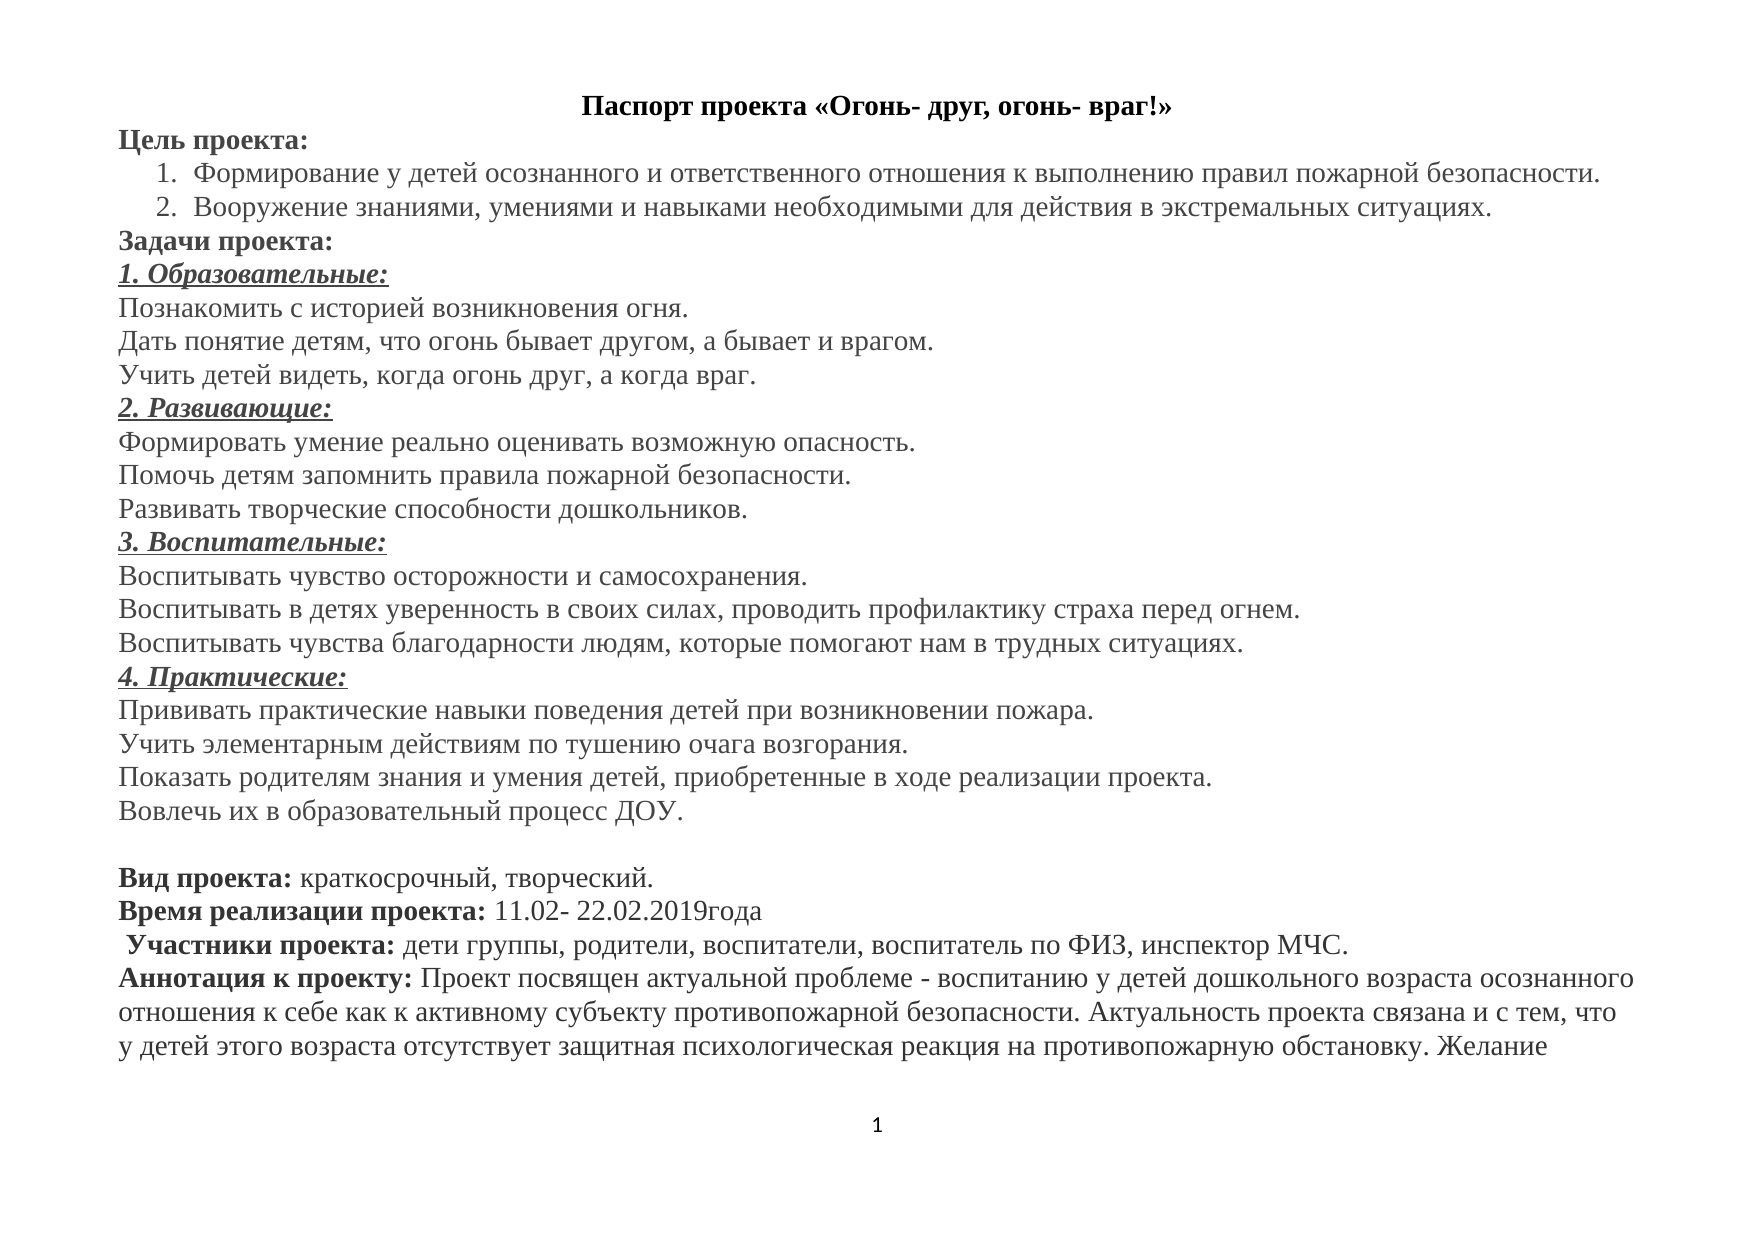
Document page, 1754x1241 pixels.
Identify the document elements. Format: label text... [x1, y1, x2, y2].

text Воспитывать чувства благодарности людям, которые помогают нам в трудных ситуациях. [118, 625, 1636, 659]
text Участники проекта: дети группы, родители, воспитатели, воспитатель по ФИЗ, инспектор МЧС. [118, 927, 1636, 961]
text 3. Воспитательные: [118, 524, 1636, 558]
text Развивать творческие способности дошкольников. [118, 491, 1636, 524]
text Познакомить с историей возникновения огня. [118, 290, 1636, 323]
text 2. Развивающие: [118, 390, 1636, 424]
text Вовлечь их в образовательный процесс ДОУ. [118, 793, 1636, 826]
text Воспитывать в детях уверенность в своих силах, проводить профилактику страха перед огнем. [118, 592, 1636, 625]
text Учить детей видеть, когда огонь друг, а когда враг. [118, 357, 1636, 390]
text Формировать умение реально оценивать возможную опасность. [118, 424, 1636, 457]
text Дать понятие детям, что огонь бывает другом, а бывает и врагом. [118, 323, 1636, 357]
list Вооружение знаниями, умениями и навыками необходимыми для действия в экстремальных ситуациях. [156, 189, 1636, 223]
list Формирование у детей осознанного и ответственного отношения к выполнению правил пожарной безопасности. [156, 156, 1636, 189]
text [118, 961, 1636, 1061]
text Время реализации проекта: 11.02- 22.02.2019года [118, 893, 1636, 927]
text Цель проекта: [118, 122, 1636, 156]
text Показать родителям знания и умения детей, приобретенные в ходе реализации проекта. [118, 759, 1636, 793]
text Задачи проекта: [118, 223, 1636, 256]
text Прививать практические навыки поведения детей при возникновении пожара. [118, 692, 1636, 726]
text 4. Практические: [118, 659, 1636, 692]
text Учить элементарным действиям по тушению очага возгорания. [118, 726, 1636, 759]
text Паспорт проекта «Огонь- друг, огонь- враг!» [118, 88, 1636, 122]
text Помочь детям запомнить правила пожарной безопасности. [118, 457, 1636, 491]
text Вид проекта: краткосрочный, творческий. [118, 860, 1636, 893]
text 1. Образовательные: [118, 256, 1636, 290]
text Воспитывать чувство осторожности и самосохранения. [118, 558, 1636, 592]
